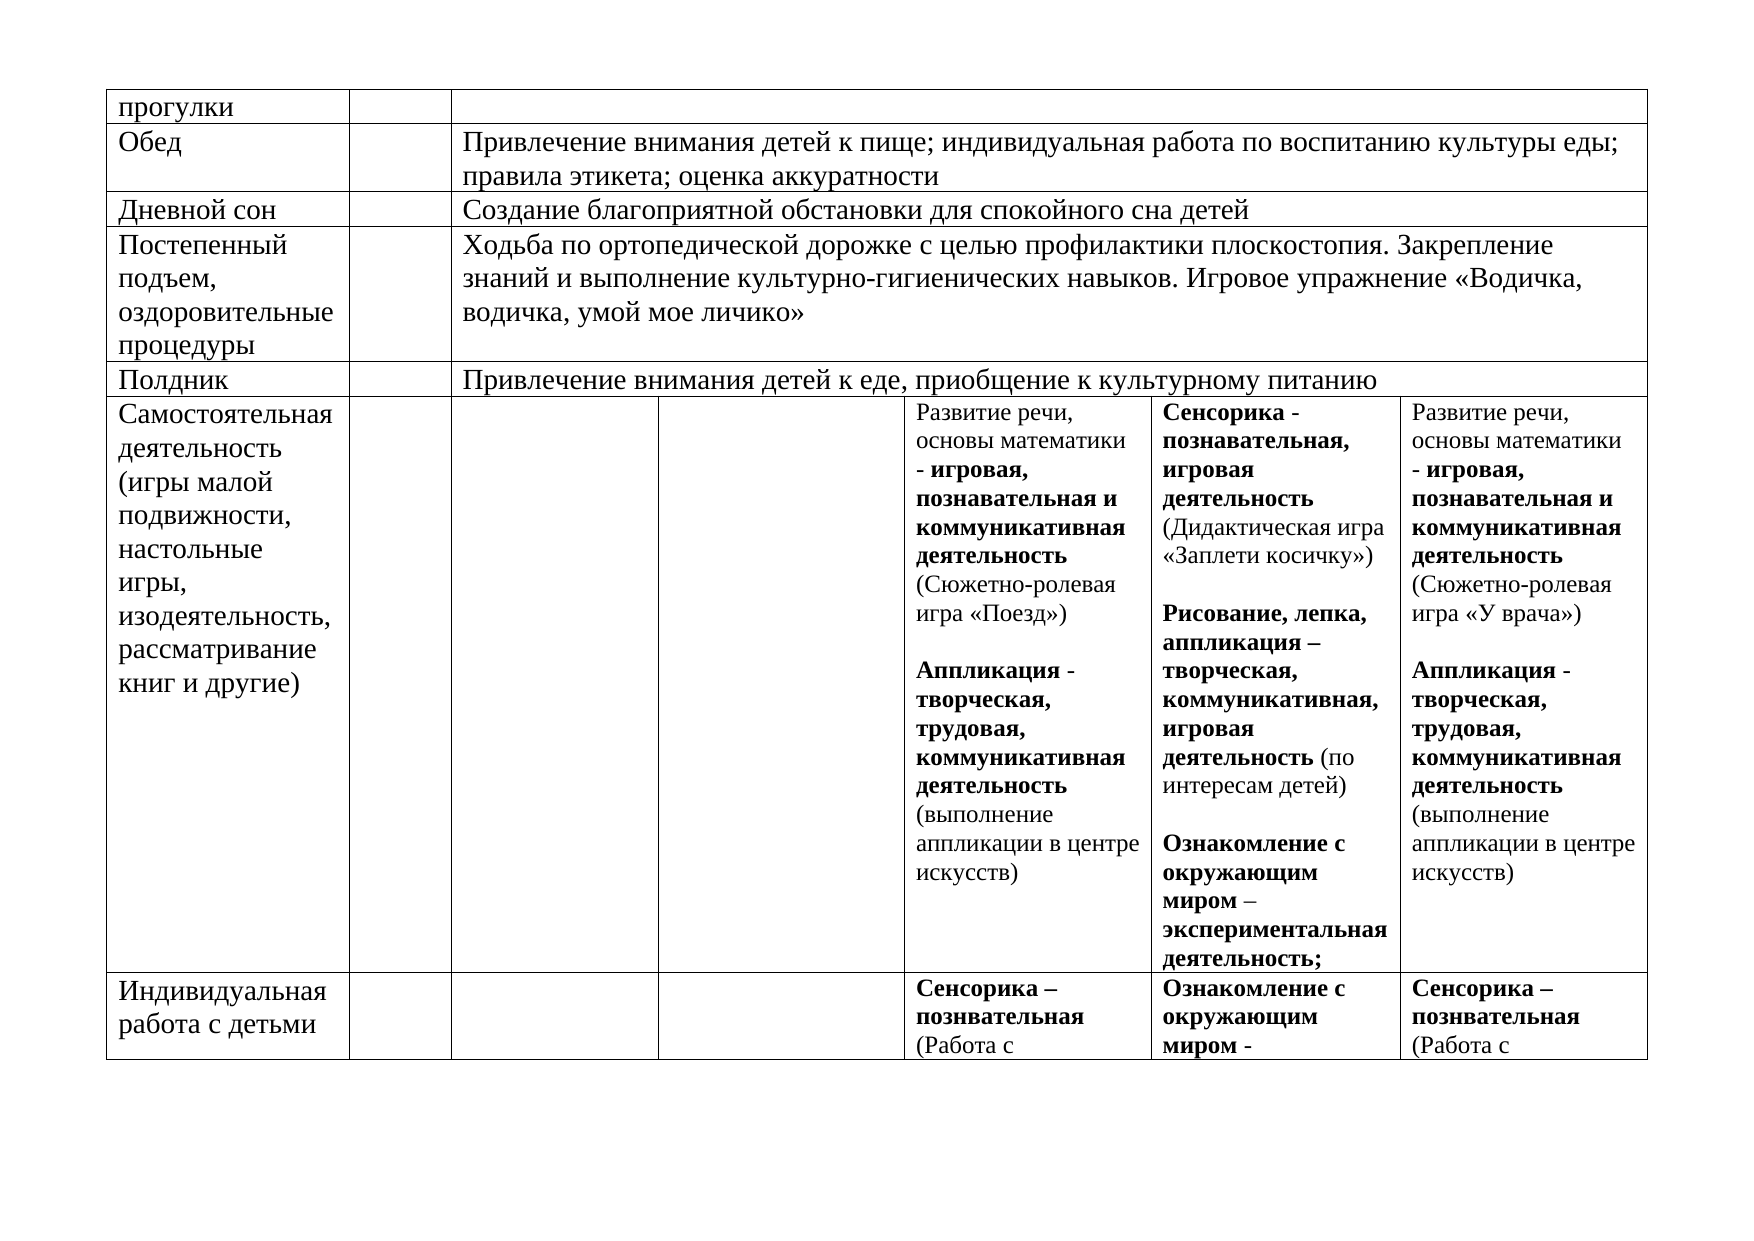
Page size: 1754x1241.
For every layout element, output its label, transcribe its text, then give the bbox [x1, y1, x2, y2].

table_cell Полдник [107, 362, 349, 396]
table_cell [659, 397, 904, 972]
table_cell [452, 90, 1647, 123]
table_cell [350, 362, 451, 396]
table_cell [905, 973, 1151, 1059]
table_cell [350, 973, 451, 1059]
table_cell Развитие речи, основы математики - игровая, познавательная и коммуникативная деятельность (Сюжетно-ролевая игра «У врача») Аппликация - творческая, трудовая, коммуникативная деятельность (выполнение аппликации в центре искусств) [1401, 397, 1647, 972]
table_cell [350, 192, 451, 226]
table_cell Постепенный подъем, оздоровительные процедуры [107, 227, 349, 361]
table_cell [350, 227, 451, 361]
table_cell Обед [107, 124, 349, 191]
table_cell [350, 397, 451, 972]
table_cell [452, 973, 658, 1059]
table_cell Создание благоприятной обстановки для спокойного сна детей [452, 192, 1647, 226]
table_cell Привлечение внимания детей к еде, приобщение к культурному питанию [452, 362, 1647, 396]
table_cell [1401, 973, 1647, 1059]
table_cell Сенсорика - познавательная, игровая деятельность (Дидактическая игра «Заплети косичку») Рисование, лепка, аппликация – творческая, коммуникативная, игровая деятельность (по интересам детей) Ознакомление с окружающим миром – экспериментальная деятельность; [1152, 397, 1400, 972]
table_cell Развитие речи, основы математики - игровая, познавательная и коммуникативная деятельность (Сюжетно-ролевая игра «Поезд») Аппликация - творческая, трудовая, коммуникативная деятельность (выполнение аппликации в центре искусств) [905, 397, 1151, 972]
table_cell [107, 90, 349, 123]
table_cell [350, 90, 451, 123]
table_cell Ходьба по ортопедической дорожке с целью профилактики плоскостопия. Закрепление знаний и выполнение культурно-гигиенических навыков. Игровое упражнение «Водичка, водичка, умой мое личико» [452, 227, 1647, 361]
table_cell [452, 397, 658, 972]
table_cell Дневной сон [107, 192, 349, 226]
table_cell [350, 124, 451, 191]
table_cell Привлечение внимания детей к пище; индивидуальная работа по воспитанию культуры еды; правила этикета; оценка аккуратности [452, 124, 1647, 191]
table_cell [107, 973, 349, 1059]
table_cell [1152, 973, 1400, 1059]
table_cell [659, 973, 904, 1059]
table_cell Самостоятельная деятельность (игры малой подвижности, настольные игры, изодеятельность, рассматривание книг и другие) [107, 397, 349, 972]
